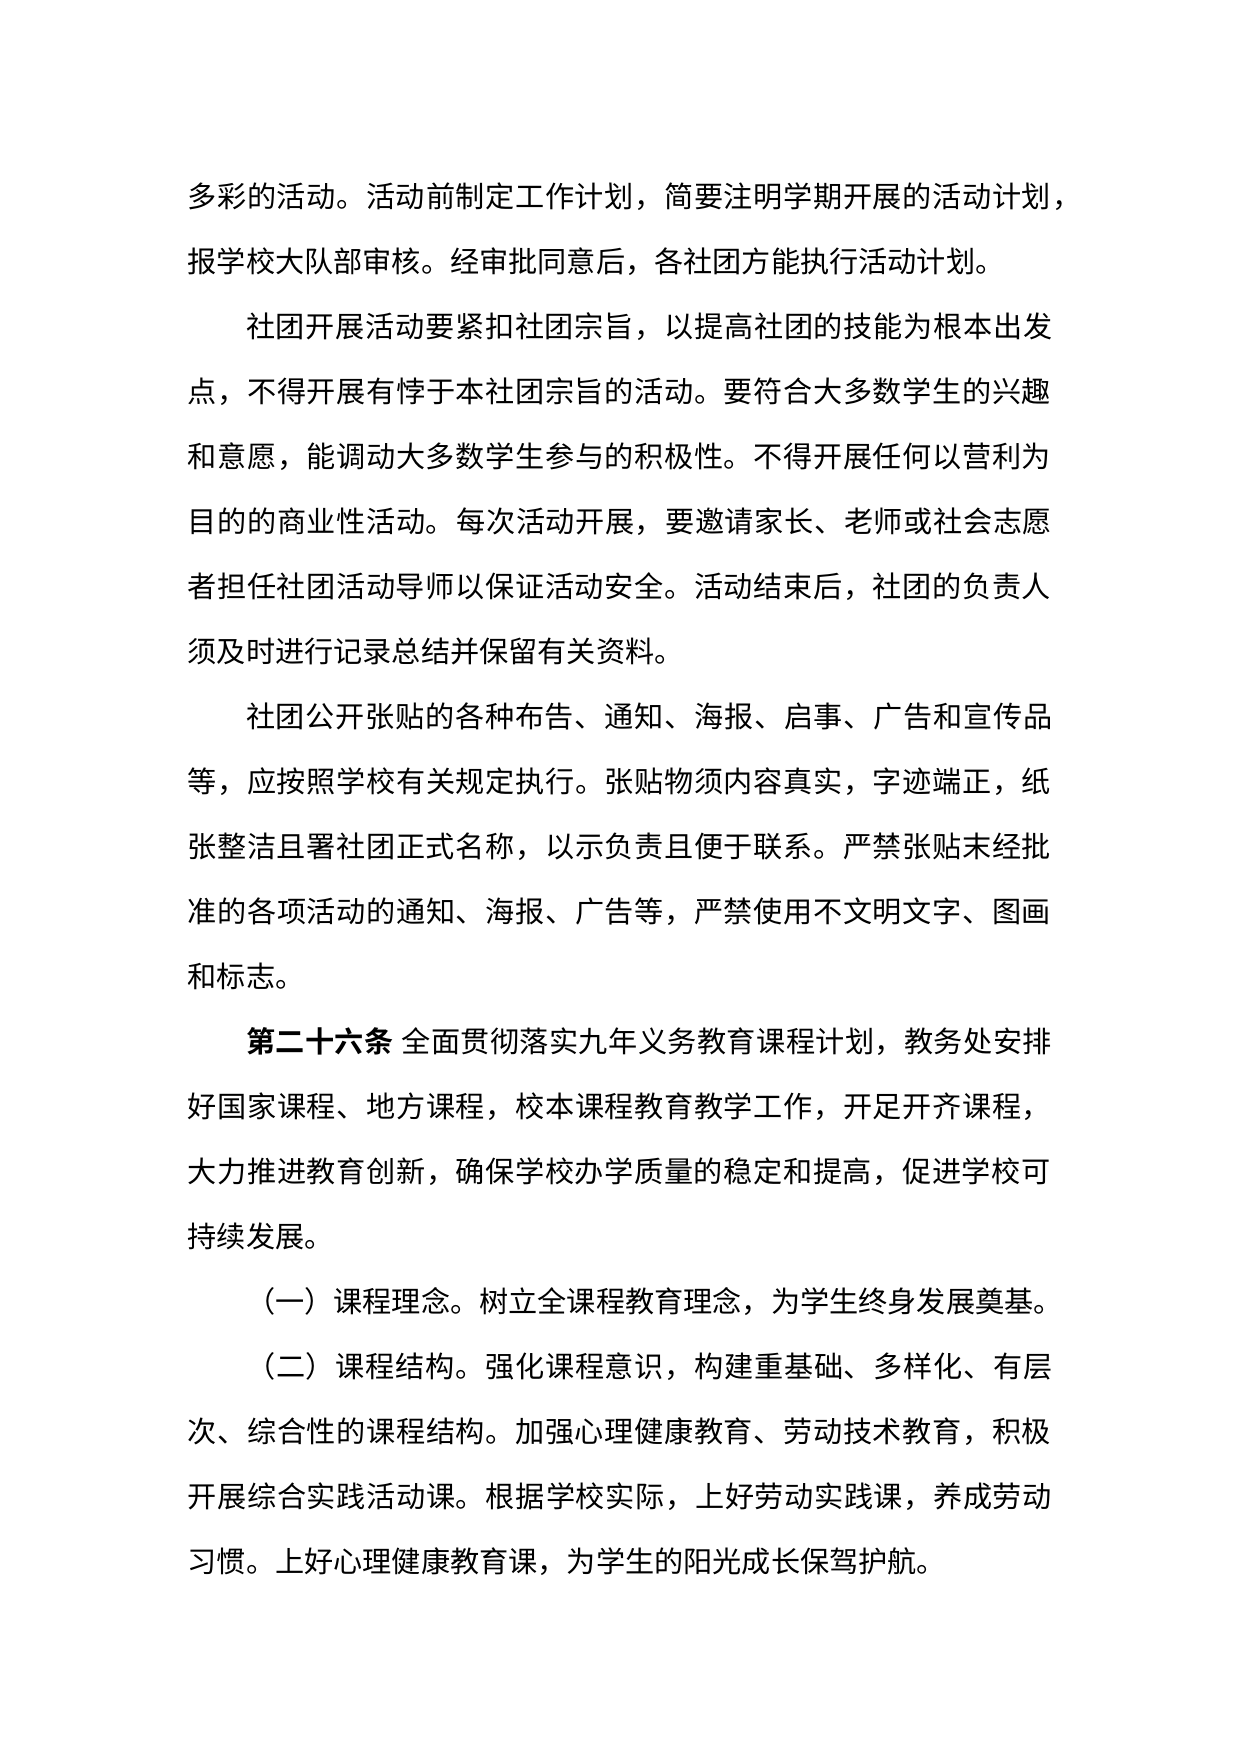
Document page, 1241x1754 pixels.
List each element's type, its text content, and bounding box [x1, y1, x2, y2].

text 第二十六条 全面贯彻落实九年义务教育课程计划，教务处安排好国家课程、地方课程，校本课程教育教学工作，开足开齐课程，大力推进教育创新，确保学校办学质量的稳定和提高，促进学校可持续发展。 [187, 1007, 1053, 1267]
text 社团公开张贴的各种布告、通知、海报、启事、广告和宣传品等，应按照学校有关规定执行。张贴物须内容真实，字迹端正，纸张整洁且署社团正式名称，以示负责且便于联系。严禁张贴末经批准的各项活动的通知、海报、广告等，严禁使用不文明文字、图画和标志。 [187, 682, 1053, 1007]
text 社团开展活动要紧扣社团宗旨，以提高社团的技能为根本出发点，不得开展有悖于本社团宗旨的活动。要符合大多数学生的兴趣和意愿，能调动大多数学生参与的积极性。不得开展任何以营利为目的的商业性活动。每次活动开展，要邀请家长、老师或社会志愿者担任社团活动导师以保证活动安全。活动结束后，社团的负责人须及时进行记录总结并保留有关资料。 [187, 292, 1053, 682]
text （二）课程结构。强化课程意识，构建重基础、多样化、有层次、综合性的课程结构。加强心理健康教育、劳动技术教育，积极开展综合实践活动课。根据学校实际，上好劳动实践课，养成劳动习惯。上好心理健康教育课，为学生的阳光成长保驾护航。 [187, 1332, 1053, 1592]
text （一）课程理念。树立全课程教育理念，为学生终身发展奠基。 [187, 1267, 1053, 1332]
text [187, 162, 1053, 292]
